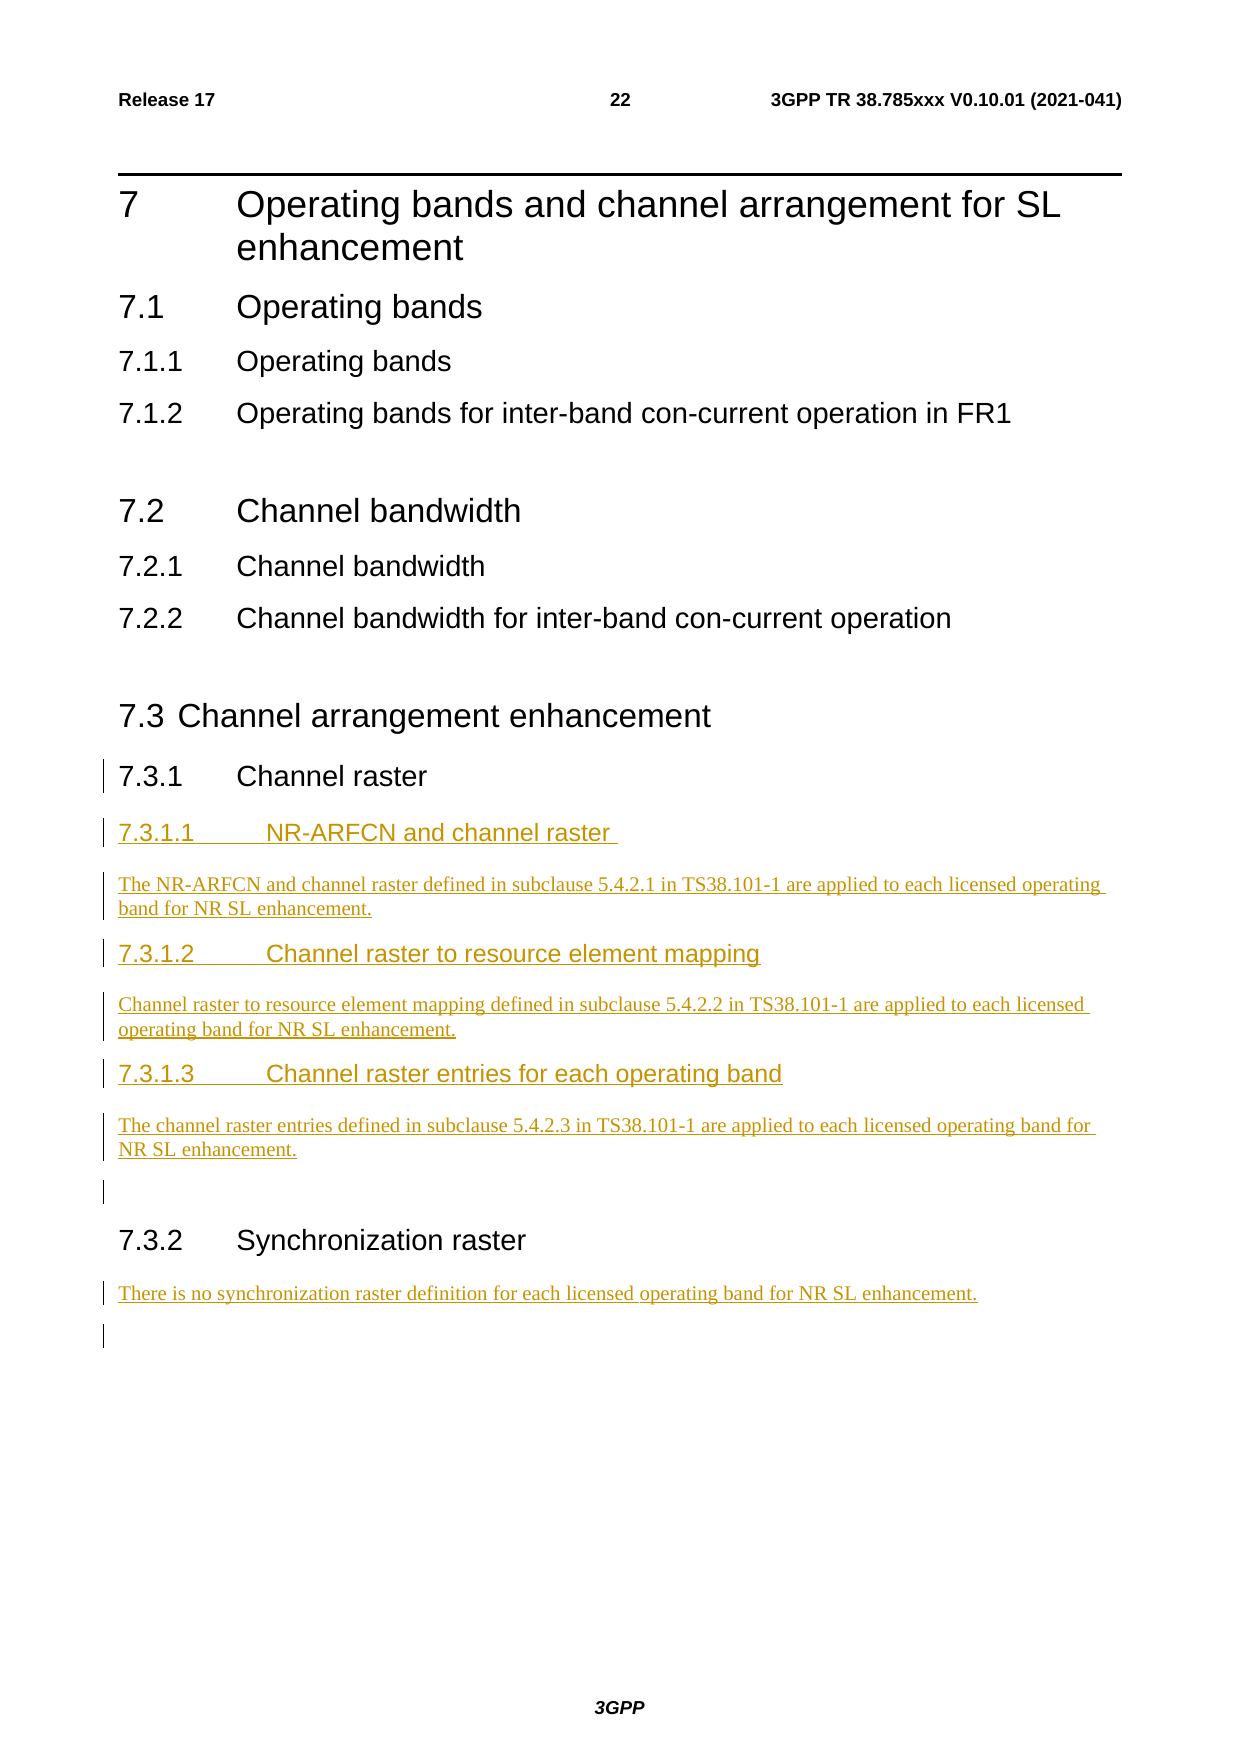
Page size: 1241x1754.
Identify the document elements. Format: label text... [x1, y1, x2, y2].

subtitle 7.1.2 Operating bands for inter-band con-current operation in FR1 [118, 396, 1122, 430]
subtitle 7.2.2 Channel bandwidth for inter-band con-current operation [118, 601, 1122, 634]
subtitle 7.3.1 Channel raster [118, 759, 1122, 793]
subtitle 7 Operating bands and channel arrangement for SL enhancement [118, 176, 1122, 268]
subtitle 7.1 Operating bands [118, 287, 1122, 325]
subtitle 7.3 Channel arrangement enhancement [118, 696, 1122, 734]
subtitle 7.2 Channel bandwidth [118, 491, 1122, 530]
subtitle 7.1.1 Operating bands [118, 344, 1122, 378]
subtitle 7.2.1 Channel bandwidth [118, 549, 1122, 582]
subtitle 7.3.2 Synchronization raster [118, 1223, 1122, 1256]
